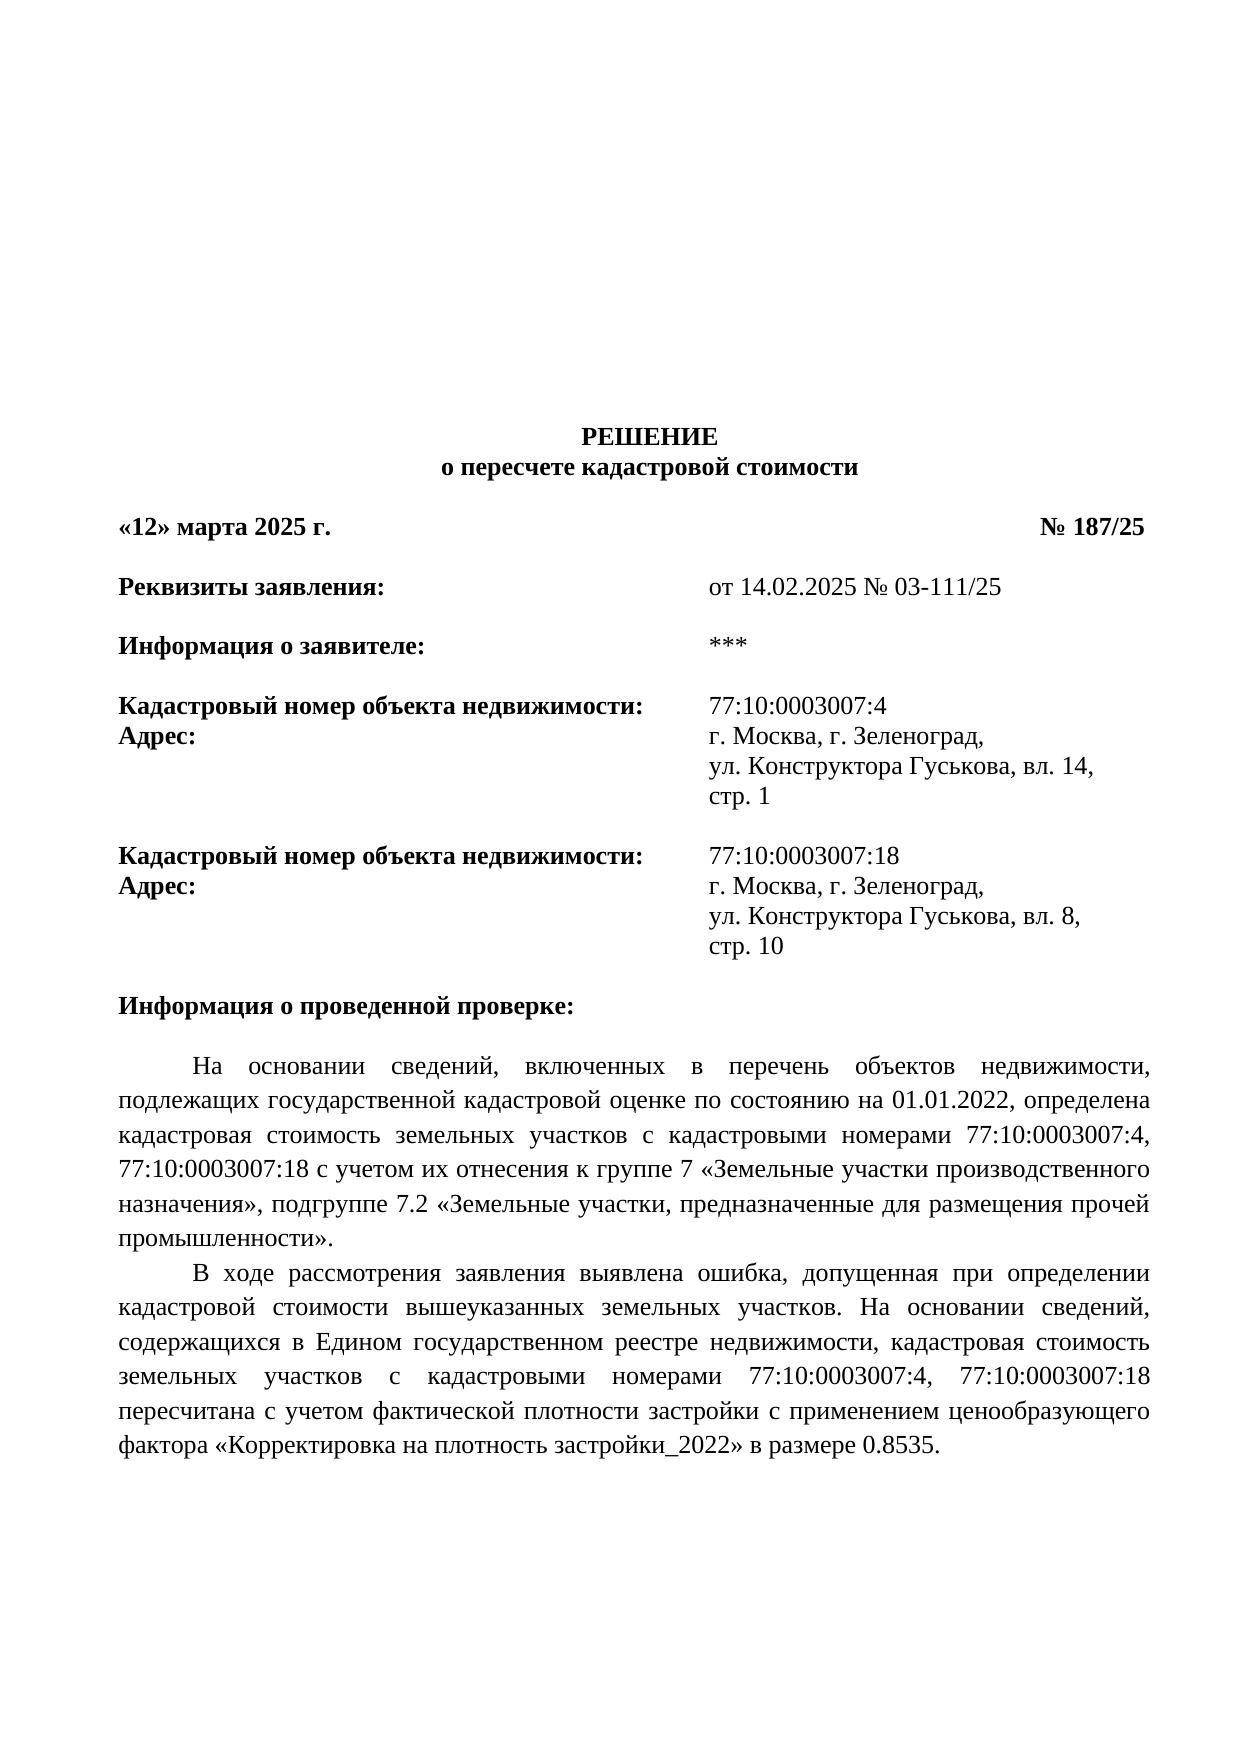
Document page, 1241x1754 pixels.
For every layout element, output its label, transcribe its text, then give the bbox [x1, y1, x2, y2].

text На основании сведений, включенных в перечень объектов недвижимости, подлежащих государственной кадастровой оценке по состоянию на 01.01.2022, определена кадастровая стоимость земельных участков с кадастровыми номерами 77:10:0003007:4, 77:10:0003007:18 с учетом их отнесения к группе 7 «Земельные участки производственного назначения», подгруппе 7.2 «Земельные участки, предназначенные для размещения прочей промышленности». [118, 1050, 1152, 1252]
text Адрес: г. Москва, г. Зеленоград, [118, 720, 1152, 750]
text Информация о проведенной проверке: [118, 990, 1152, 1020]
text Кадастровый номер объекта недвижимости: 77:10:0003007:18 [118, 840, 1152, 870]
text Адрес: г. Москва, г. Зеленоград, [118, 870, 1152, 900]
text РЕШЕНИЕ [148, 421, 1152, 451]
text стр. 1 [118, 780, 1152, 810]
text стр. 10 [118, 930, 1152, 960]
text ул. Конструктора Гуськова, вл. 14, [118, 750, 1152, 780]
text о пересчете кадастровой стоимости [148, 451, 1152, 481]
text Кадастровый номер объекта недвижимости: 77:10:0003007:4 [118, 690, 1152, 720]
text «12» марта 2025 г. № 187/25 [118, 511, 1152, 541]
text В ходе рассмотрения заявления выявлена ошибка, допущенная при определении кадастровой стоимости вышеуказанных земельных участков. На основании сведений, содержащихся в Едином государственном реестре недвижимости, кадастровая стоимость земельных участков с кадастровыми номерами 77:10:0003007:4, 77:10:0003007:18 пересчитана с учетом фактической плотности застройки с применением ценообразующего фактора «Корректировка на плотность застройки_2022» в размере 0.8535. [118, 1257, 1152, 1459]
text ул. Конструктора Гуськова, вл. 8, [118, 900, 1152, 930]
text Реквизиты заявления: от 14.02.2025 № 03-111/25 [118, 571, 1152, 601]
text Информация о заявителе: *** [118, 630, 1167, 660]
